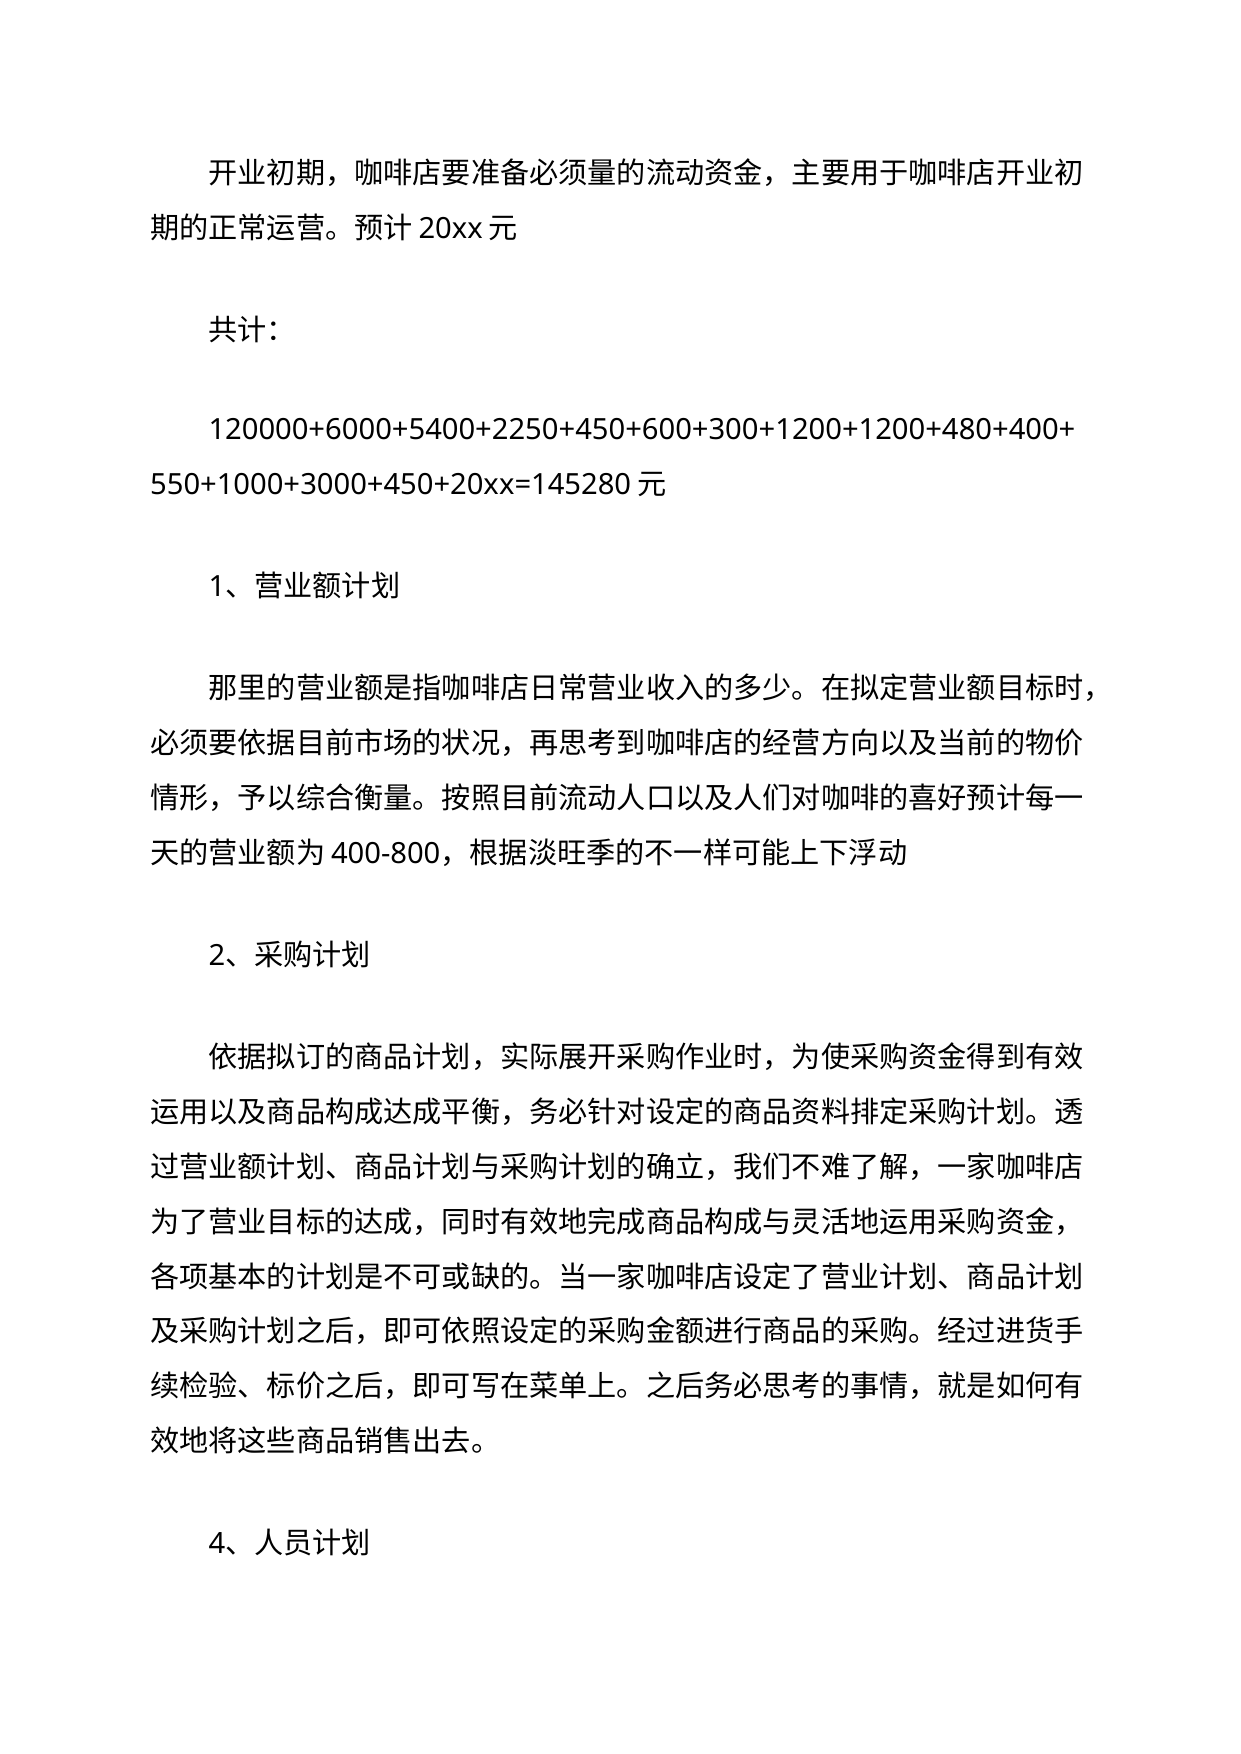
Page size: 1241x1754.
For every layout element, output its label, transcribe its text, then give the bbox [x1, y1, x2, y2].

text 2、采购计划 [150, 932, 1090, 974]
text 共计： [150, 307, 1090, 349]
text 1、营业额计划 [150, 563, 1090, 605]
text 开业初期，咖啡店要准备必须量的流动资金，主要用于咖啡店开业初期的正常运营。预计20xx元 [150, 150, 1090, 247]
text 依据拟订的商品计划，实际展开采购作业时，为使采购资金得到有效运用以及商品构成达成平衡，务必针对设定的商品资料排定采购计划。透过营业额计划、商品计划与采购计划的确立，我们不难了解，一家咖啡店为了营业目标的达成，同时有效地完成商品构成与灵活地运用采购资金，各项基本的计划是不可或缺的。当一家咖啡店设定了营业计划、商品计划及采购计划之后，即可依照设定的采购金额进行商品的采购。经过进货手续检验、标价之后，即可写在菜单上。之后务必思考的事情，就是如何有效地将这些商品销售出去。 [150, 1033, 1090, 1460]
text 那里的营业额是指咖啡店日常营业收入的多少。在拟定营业额目标时，必须要依据目前市场的状况，再思考到咖啡店的经营方向以及当前的物价情形，予以综合衡量。按照目前流动人口以及人们对咖啡的喜好预计每一天的营业额为400-800，根据淡旺季的不一样可能上下浮动 [150, 665, 1090, 872]
text 120000+6000+5400+2250+450+600+300+1200+1200+480+400+550+1000+3000+450+20xx=145280元 [150, 409, 1090, 503]
text 4、人员计划 [150, 1519, 1090, 1562]
